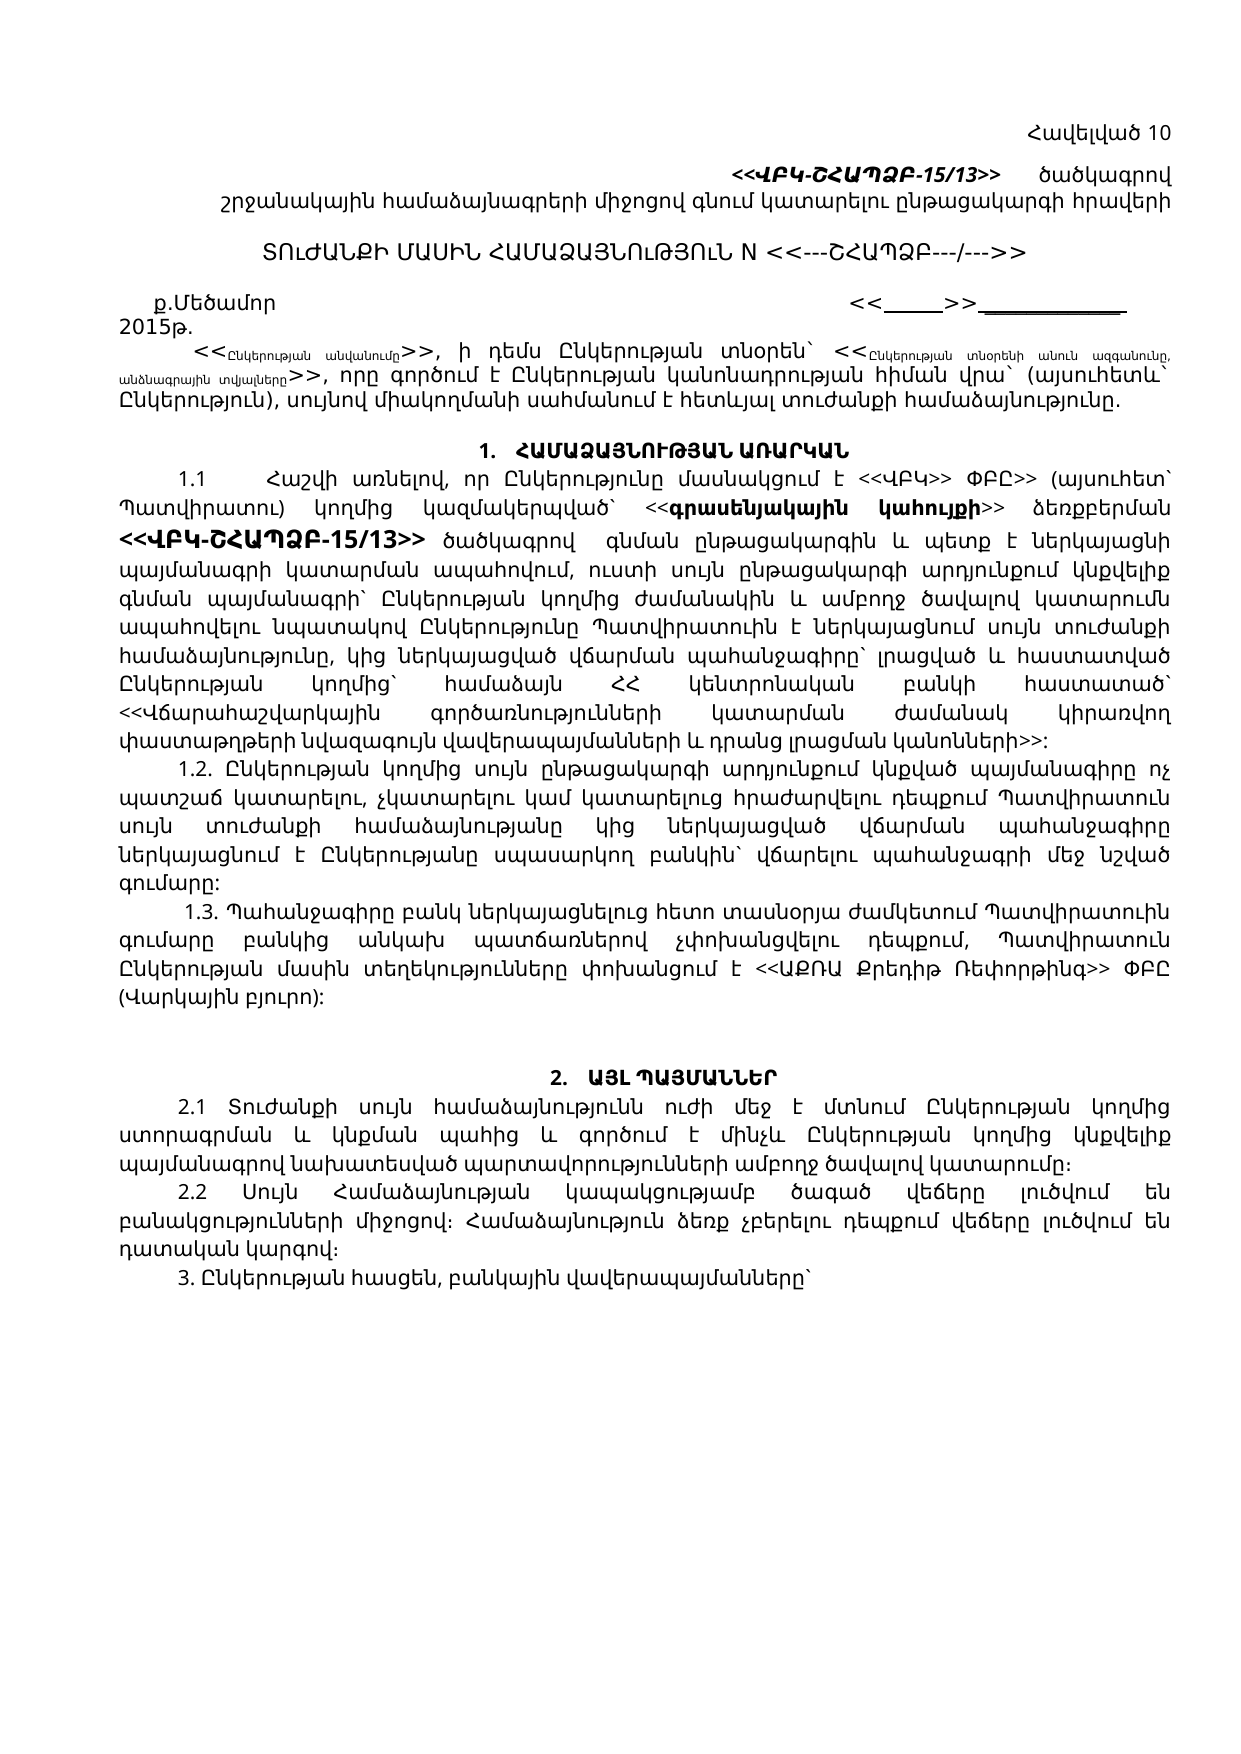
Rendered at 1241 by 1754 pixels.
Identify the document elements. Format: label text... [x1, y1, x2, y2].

text Հավելված 10 [118, 118, 1171, 146]
text շրջանակային համաձայնագրերի միջոցով գնում կատարելու ընթացակարգի հրավերի [118, 189, 1171, 213]
text 2.1 Տուժանքի սույն համաձայնությունն ուժի մեջ է մտնում Ընկերության կողմից ստորագրման և կնքման պահից և գործում է մինչև Ընկերության կողմից կնքվելիք պայմանագրով նախատեսված պարտավորությունների ամբողջ ծավալով կատարումը։ [118, 1092, 1171, 1177]
list Հաշվի առնելով, որ Ընկերությունը մասնակցում է <<ՎԲԿ>> ՓԲԸ>> (այսուհետ` Պատվիրատու) կողմից կազմակերպված` <<գրասենյակային կահույքի>> ձեռքբերման <<ՎԲԿ-ՇՀԱՊՁԲ-15/13>> ծածկագրով գնման ընթացակարգին և պետք է ներկայացնի պայմանագրի կատարման ապահովում, ուստի սույն ընթացակարգի արդյունքում կնքվելիք գնման պայմանագրի` Ընկերության կողմից ժամանակին և ամբողջ ծավալով կատարումն ապահովելու նպատակով Ընկերությունը Պատվիրատուին է ներկայացնում սույն տուժանքի համաձայնությունը, կից ներկայացված վճարման պահանջագիրը` լրացված և հաստատված Ընկերության կողմից` համաձայն ՀՀ կենտրոնական բանկի հաստատած` <<Վճարահաշվարկային գործառնությունների կատարման ժամանակ կիրառվող փաստաթղթերի նվազագույն վավերապայմանների և դրանց լրացման կանոնների>>: [118, 464, 1171, 754]
list ՀԱՄԱՁԱՅՆՈՒԹՅԱՆ ԱՌԱՐԿԱՆ [156, 436, 1171, 464]
text 1.3. Պահանջագիրը բանկ ներկայացնելուց հետո տասնօրյա ժամկետում Պատվիրատուին գումարը բանկից անկախ պատճառներով չփոխանցվելու դեպքում, Պատվիրատուն Ընկերության մասին տեղեկությունները փոխանցում է <<ԱՔՌԱ Քրեդիթ Ռեփորթինգ>> ՓԲԸ (Վարկային բյուրո): [118, 897, 1171, 1011]
text 2.2 Սույն Համաձայնության կապակցությամբ ծագած վեճերը լուծվում են բանակցությունների միջոցով։ Համաձայնություն ձեռք չբերելու դեպքում վեճերը լուծվում են դատական կարգով։ [118, 1177, 1171, 1263]
text <<Ընկերության անվանումը>>, ի դեմս Ընկերության տնօրեն` <<Ընկերության տնօրենի անուն ազգանունը, անձնագրային տվյալները>>, որը գործում է Ընկերության կանոնադրության հիման վրա` (այսուհետև` Ընկերություն), սույնով միակողմանի սահմանում է հետևյալ տուժանքի համաձայնությունը. [118, 339, 1171, 412]
text 3. Ընկերության հասցեն, բանկային վավերապայմանները` [118, 1263, 1171, 1291]
text <<ՎԲԿ-ՇՀԱՊՁԲ-15/13>> ծածկագրով [118, 160, 1171, 189]
list ԱՅԼ ՊԱՅՄԱՆՆԵՐ [156, 1063, 1171, 1092]
text 1.2. Ընկերության կողմից սույն ընթացակարգի արդյունքում կնքված պայմանագիրը ոչ պատշաճ կատարելու, չկատարելու կամ կատարելուց հրաժարվելու դեպքում Պատվիրատուն սույն տուժանքի համաձայնությանը կից ներկայացված վճարման պահանջագիրը ներկայացնում է Ընկերությանը սպասարկող բանկին` վճարելու պահանջագրի մեջ նշված գումարը: [118, 754, 1171, 897]
text ՏՈւԺԱՆՔԻ ՄԱՍԻՆ ՀԱՄԱՁԱՅՆՈւԹՅՈւՆ N <<---ՇՀԱՊՁԲ---/--->> [118, 239, 1171, 266]
text ք.Մեծամոր << >> _____________ 2015թ. [118, 291, 1171, 339]
